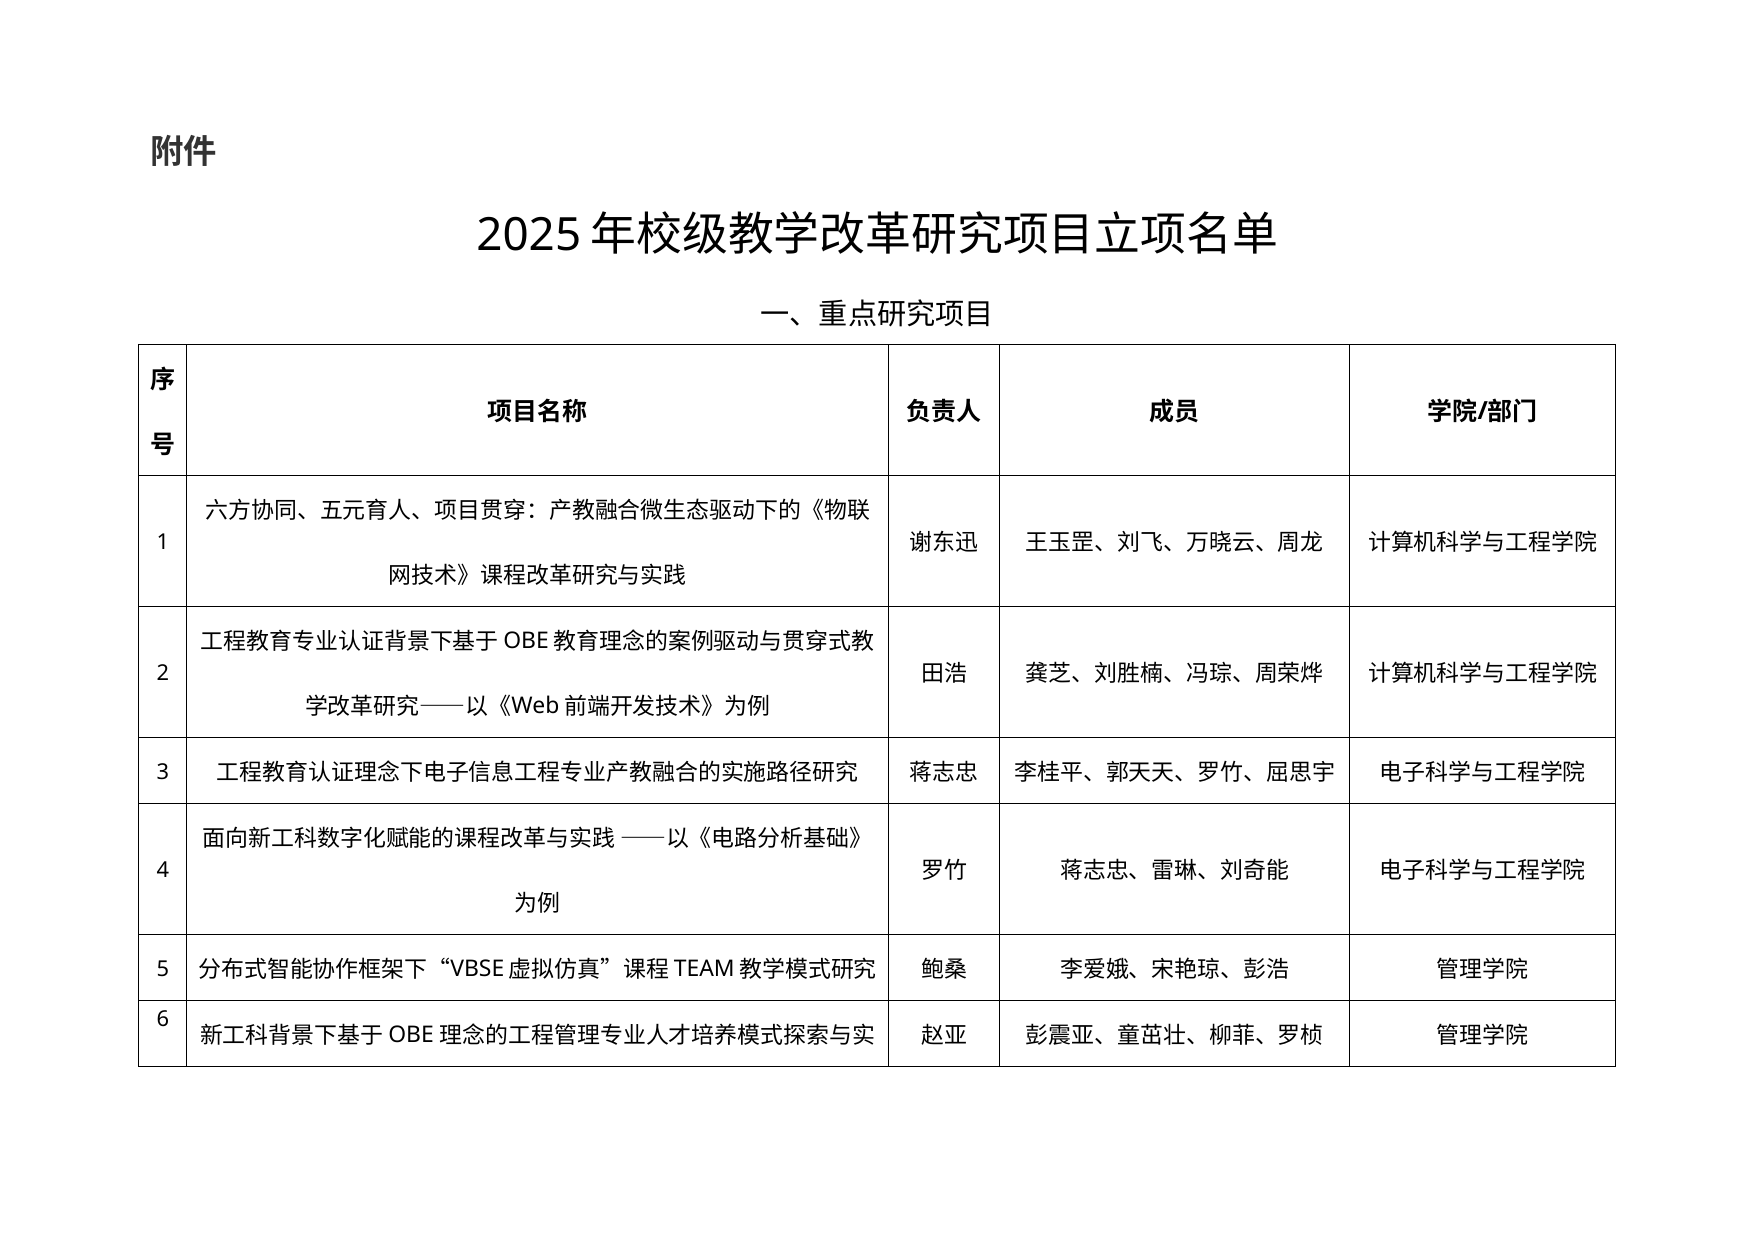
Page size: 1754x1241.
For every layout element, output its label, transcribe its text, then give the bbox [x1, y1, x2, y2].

table_cell 工程教育认证理念下电子信息工程专业产教融合的实施路径研究 [187, 738, 888, 803]
table_cell 面向新工科数字化赋能的课程改革与实践 ——以《电路分析基础》为例 [187, 804, 888, 934]
table_header 学院/部门 [1350, 345, 1615, 475]
table_cell 6 [139, 1001, 186, 1066]
table_cell 蒋志忠、雷琳、刘奇能 [1000, 804, 1349, 934]
table_header 项目名称 [187, 345, 888, 475]
table_cell 李爱娥、宋艳琼、彭浩 [1000, 935, 1349, 1000]
table_header 负责人 [889, 345, 999, 475]
text 一、重点研究项目 [150, 279, 1604, 344]
table_cell 计算机科学与工程学院 [1350, 607, 1615, 737]
table_cell 六方协同、五元育人、项目贯穿：产教融合微生态驱动下的《物联网技术》课程改革研究与实践 [187, 476, 888, 606]
table_cell 管理学院 [1350, 935, 1615, 1000]
table_cell 1 [139, 476, 186, 606]
table_cell 蒋志忠 [889, 738, 999, 803]
table_header 序号 [139, 345, 186, 475]
table_cell 4 [139, 804, 186, 934]
table_cell 赵亚 [889, 1001, 999, 1066]
table_cell 计算机科学与工程学院 [1350, 476, 1615, 606]
table_cell 电子科学与工程学院 [1350, 738, 1615, 803]
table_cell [187, 1001, 888, 1066]
table_cell 龚芝、刘胜楠、冯琮、周荣烨 [1000, 607, 1349, 737]
table_cell 罗竹 [889, 804, 999, 934]
table_cell 工程教育专业认证背景下基于OBE教育理念的案例驱动与贯穿式教学改革研究——以《Web前端开发技术》为例 [187, 607, 888, 737]
table_cell 3 [139, 738, 186, 803]
text 附件 [150, 116, 1604, 181]
table_cell 彭震亚、童茁壮、柳菲、罗桢 [1000, 1001, 1349, 1066]
table_cell 李桂平、郭天天、罗竹、屈思宇 [1000, 738, 1349, 803]
table_header 成员 [1000, 345, 1349, 475]
table_cell 2 [139, 607, 186, 737]
text 2025年校级教学改革研究项目立项名单 [150, 181, 1604, 279]
table_cell 王玉罡、刘飞、万晓云、周龙 [1000, 476, 1349, 606]
table_cell 谢东迅 [889, 476, 999, 606]
table_cell 分布式智能协作框架下“VBSE虚拟仿真”课程TEAM教学模式研究 [187, 935, 888, 1000]
table_cell 田浩 [889, 607, 999, 737]
table_cell 鲍桑 [889, 935, 999, 1000]
table_cell 5 [139, 935, 186, 1000]
table_cell 电子科学与工程学院 [1350, 804, 1615, 934]
table_cell 管理学院 [1350, 1001, 1615, 1066]
